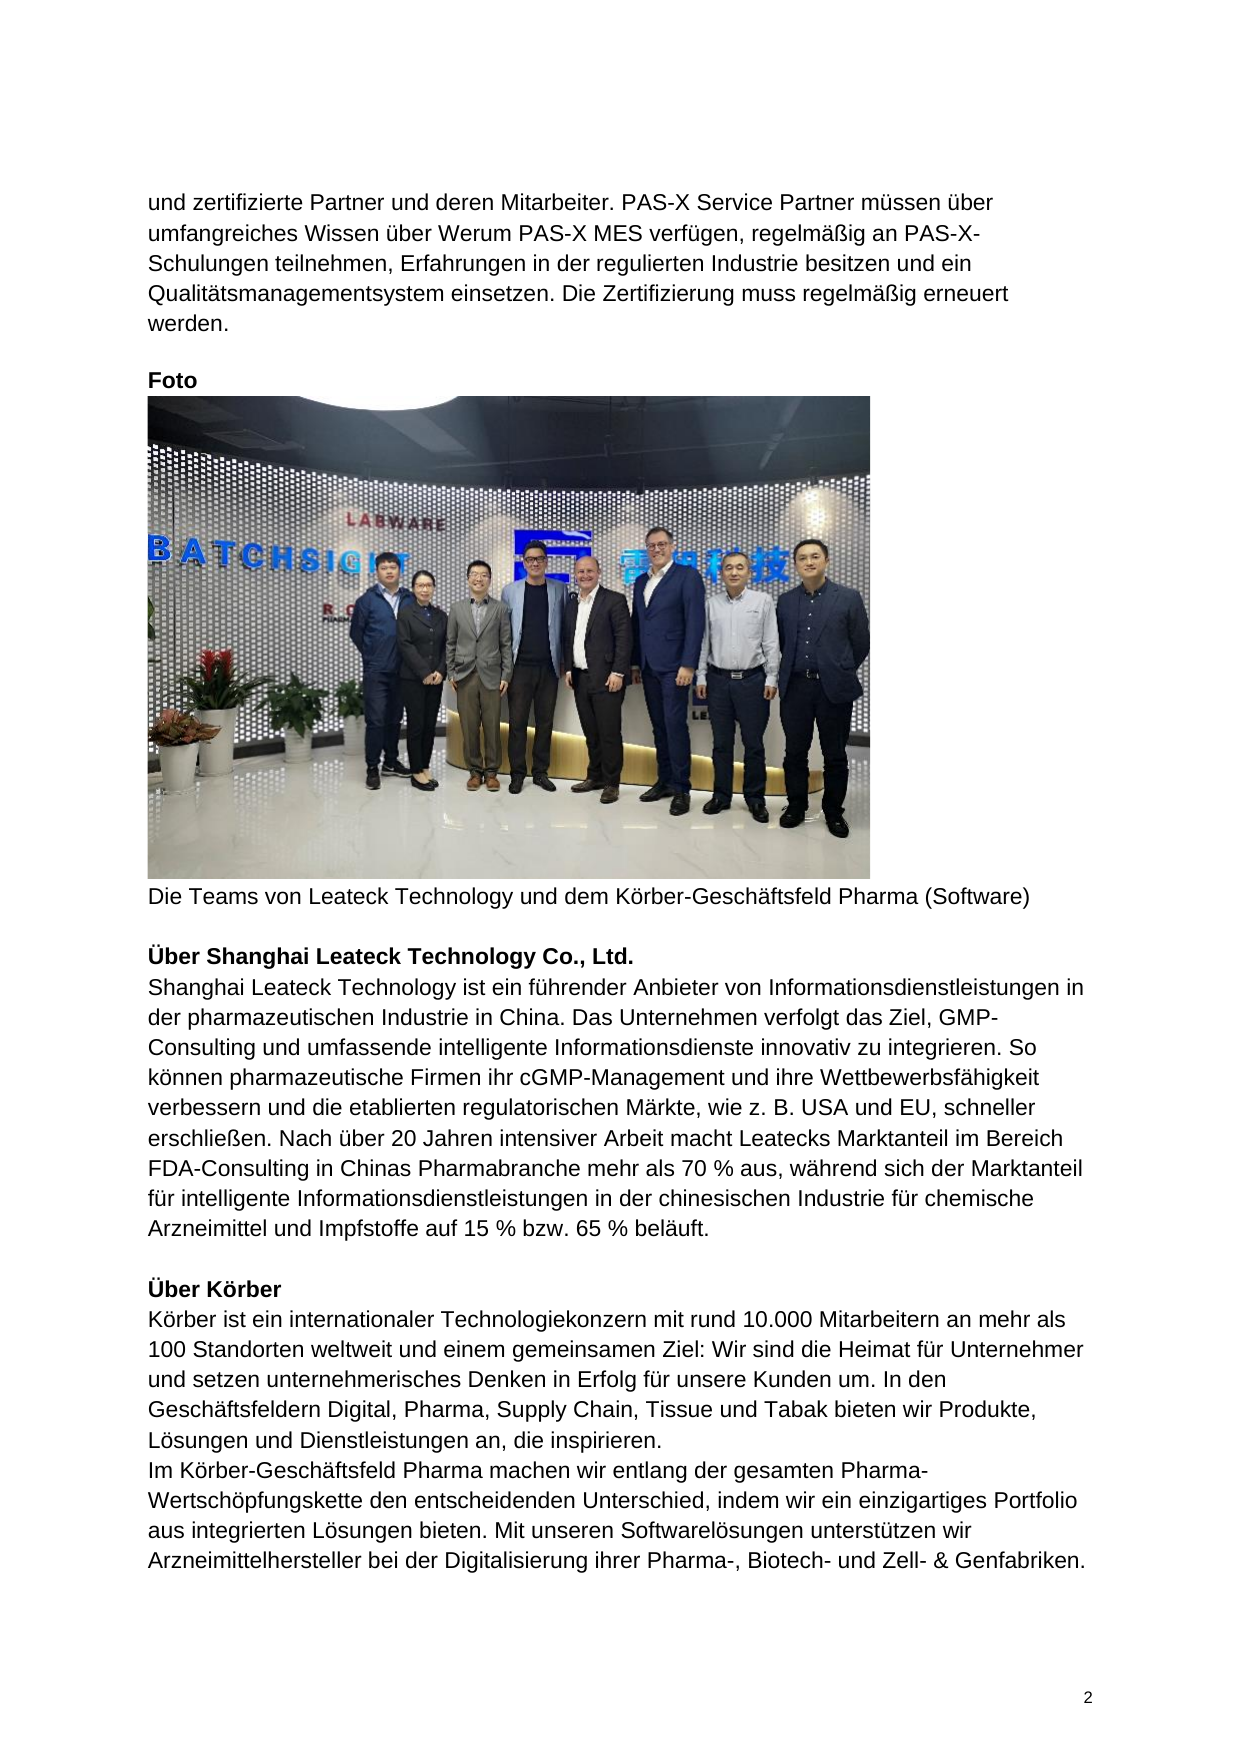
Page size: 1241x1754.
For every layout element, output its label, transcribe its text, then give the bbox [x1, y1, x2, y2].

text Über Shanghai Leateck Technology Co., Ltd. [148, 943, 1092, 969]
picture [147, 396, 871, 879]
text Die Teams von Leateck Technology und dem Körber-Geschäftsfeld Pharma (Software) [148, 883, 1092, 909]
text Shanghai Leateck Technology ist ein führender Anbieter von Informationsdienstleistungen in der pharmazeutischen Industrie in China. Das Unternehmen verfolgt das Ziel, GMP-Consulting und umfassende intelligente Informationsdienste innovativ zu integrieren. So können pharmazeutische Firmen ihr cGMP-Management und ihre Wettbewerbsfähigkeit verbessern und die etablierten regulatorischen Märkte, wie z. B. USA und EU, schneller erschließen. Nach über 20 Jahren intensiver Arbeit macht Leatecks Marktanteil im Bereich FDA-Consulting in Chinas Pharmabranche mehr als 70 % aus, während sich der Marktanteil für intelligente Informationsdienstleistungen in der chinesischen Industrie für chemische Arzneimittel und Impfstoffe auf 15 % bzw. 65 % beläuft. [148, 973, 1092, 1241]
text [148, 1457, 1092, 1574]
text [148, 189, 1092, 336]
text Foto [148, 367, 1092, 393]
text Über Körber [148, 1276, 1092, 1302]
text Körber ist ein internationaler Technologiekonzern mit rund 10.000 Mitarbeitern an mehr als 100 Standorten weltweit und einem gemeinsamen Ziel: Wir sind die Heimat für Unternehmer und setzen unternehmerisches Denken in Erfolg für unsere Kunden um. In den Geschäftsfeldern Digital, Pharma, Supply Chain, Tissue und Tabak bieten wir Produkte, Lösungen und Dienstleistungen an, die inspirieren. [148, 1306, 1092, 1453]
